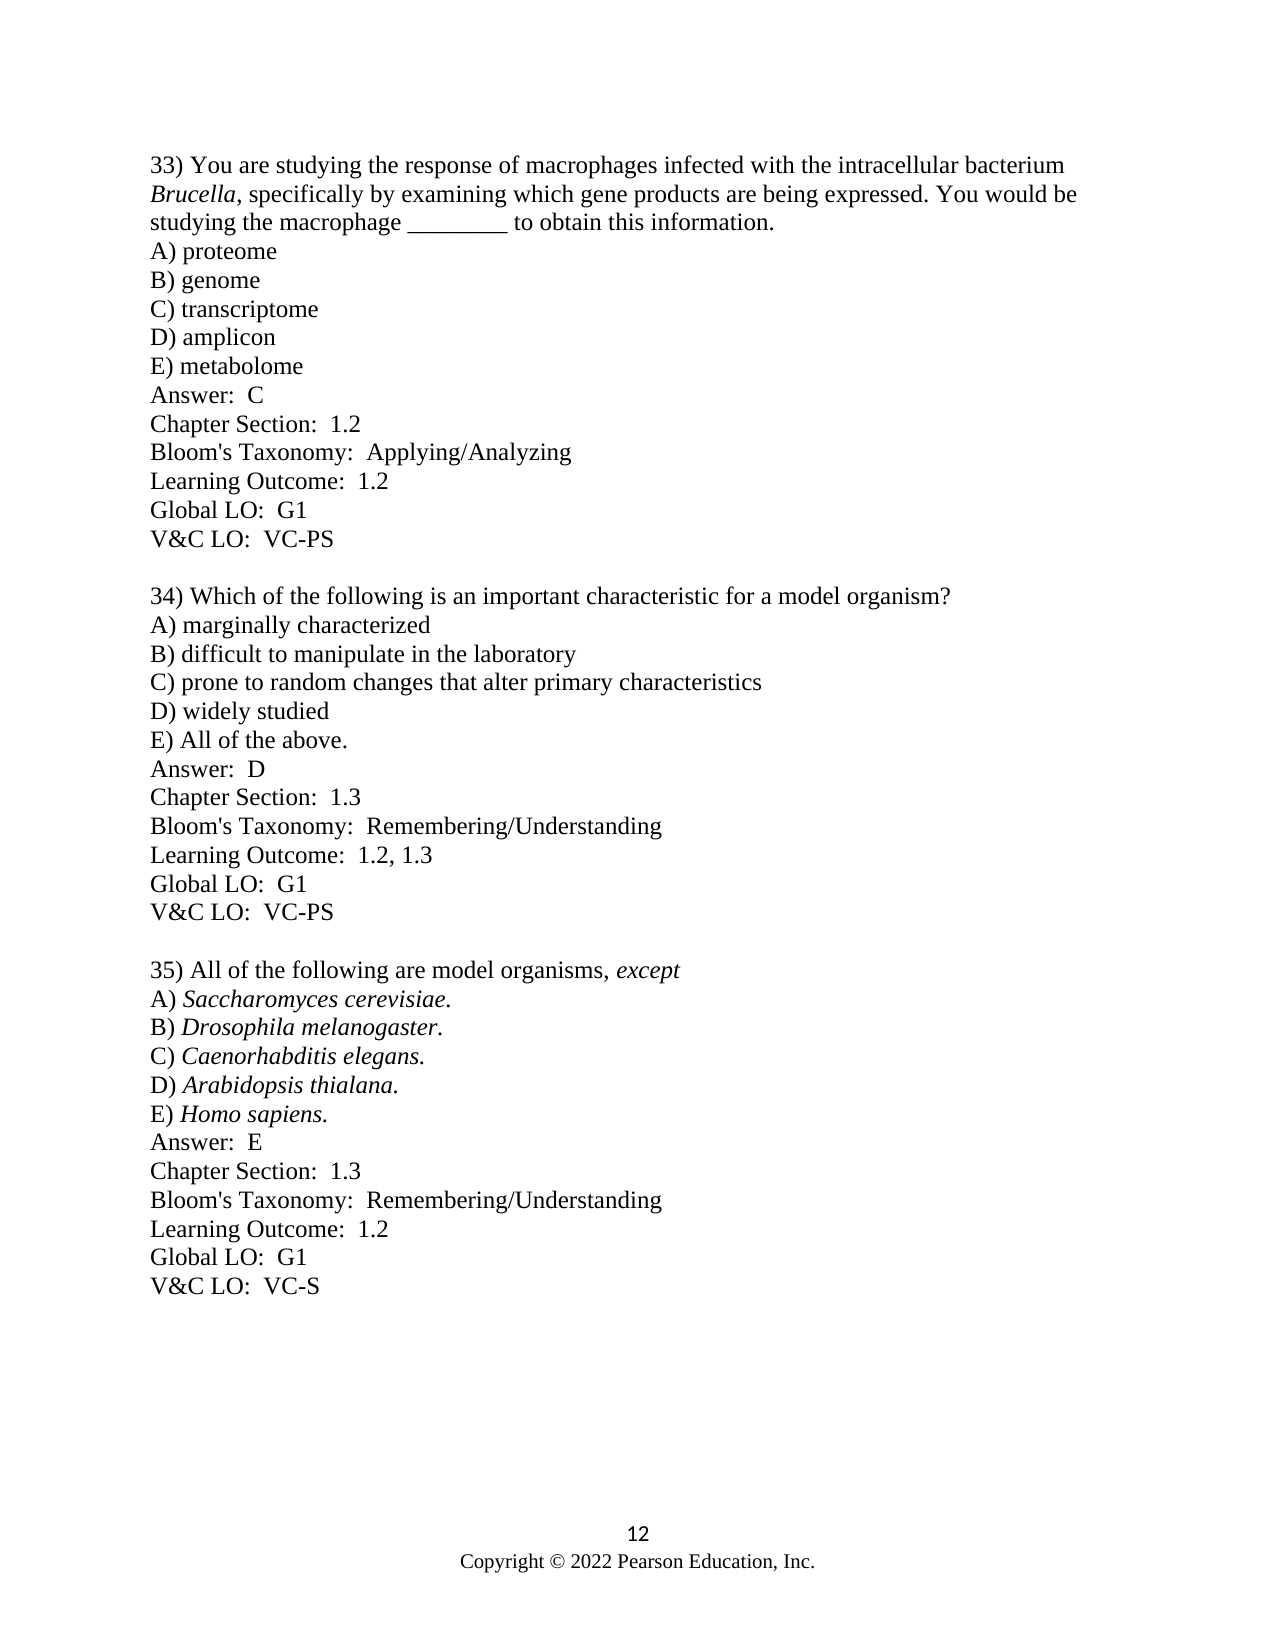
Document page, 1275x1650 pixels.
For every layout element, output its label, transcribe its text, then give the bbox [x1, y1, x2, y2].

text A) proteome [150, 236, 1125, 265]
text Learning Outcome: 1.2, 1.3 [150, 840, 1125, 869]
text V&C LO: VC-PS [150, 524, 1125, 552]
text Answer: D [150, 754, 1125, 782]
text Bloom's Taxonomy: Remembering/Understanding [150, 811, 1125, 840]
text V&C LO: VC-PS [150, 897, 1125, 926]
text Chapter Section: 1.3 [150, 1156, 1125, 1185]
text Global LO: G1 [150, 1242, 1125, 1271]
text Learning Outcome: 1.2 [150, 1214, 1125, 1242]
text Learning Outcome: 1.2 [150, 466, 1125, 495]
text V&C LO: VC-S [150, 1271, 1125, 1300]
text Global LO: G1 [150, 495, 1125, 524]
text Chapter Section: 1.2 [150, 409, 1125, 437]
text B) difficult to manipulate in the laboratory [150, 639, 1125, 667]
text Answer: E [150, 1127, 1125, 1156]
text E) Homo sapiens. [150, 1099, 1125, 1127]
text B) genome [150, 265, 1125, 294]
text D) amplicon [150, 322, 1125, 351]
text A) marginally characterized [150, 610, 1125, 639]
text Global LO: G1 [150, 869, 1125, 897]
text E) All of the above. [150, 725, 1125, 754]
text D) Arabidopsis thialana. [150, 1070, 1125, 1099]
text E) metabolome [150, 351, 1125, 380]
text C) prone to random changes that alter primary characteristics [150, 667, 1125, 696]
text Bloom's Taxonomy: Remembering/Understanding [150, 1185, 1125, 1214]
text D) widely studied [150, 696, 1125, 725]
text C) Caenorhabditis elegans. [150, 1041, 1125, 1070]
text 35) All of the following are model organisms, except [150, 955, 1125, 984]
text Chapter Section: 1.3 [150, 782, 1125, 811]
text B) Drosophila melanogaster. [150, 1012, 1125, 1041]
text C) transcriptome [150, 294, 1125, 322]
text 34) Which of the following is an important characteristic for a model organism? [150, 581, 1125, 610]
text A) Saccharomyces cerevisiae. [150, 984, 1125, 1012]
text Answer: C [150, 380, 1125, 409]
text 33) You are studying the response of macrophages infected with the intracellular bacterium Brucella, specifically by examining which gene products are being expressed. You would be studying the macrophage ________ to obtain this information. [150, 150, 1125, 236]
text Bloom's Taxonomy: Applying/Analyzing [150, 437, 1125, 466]
